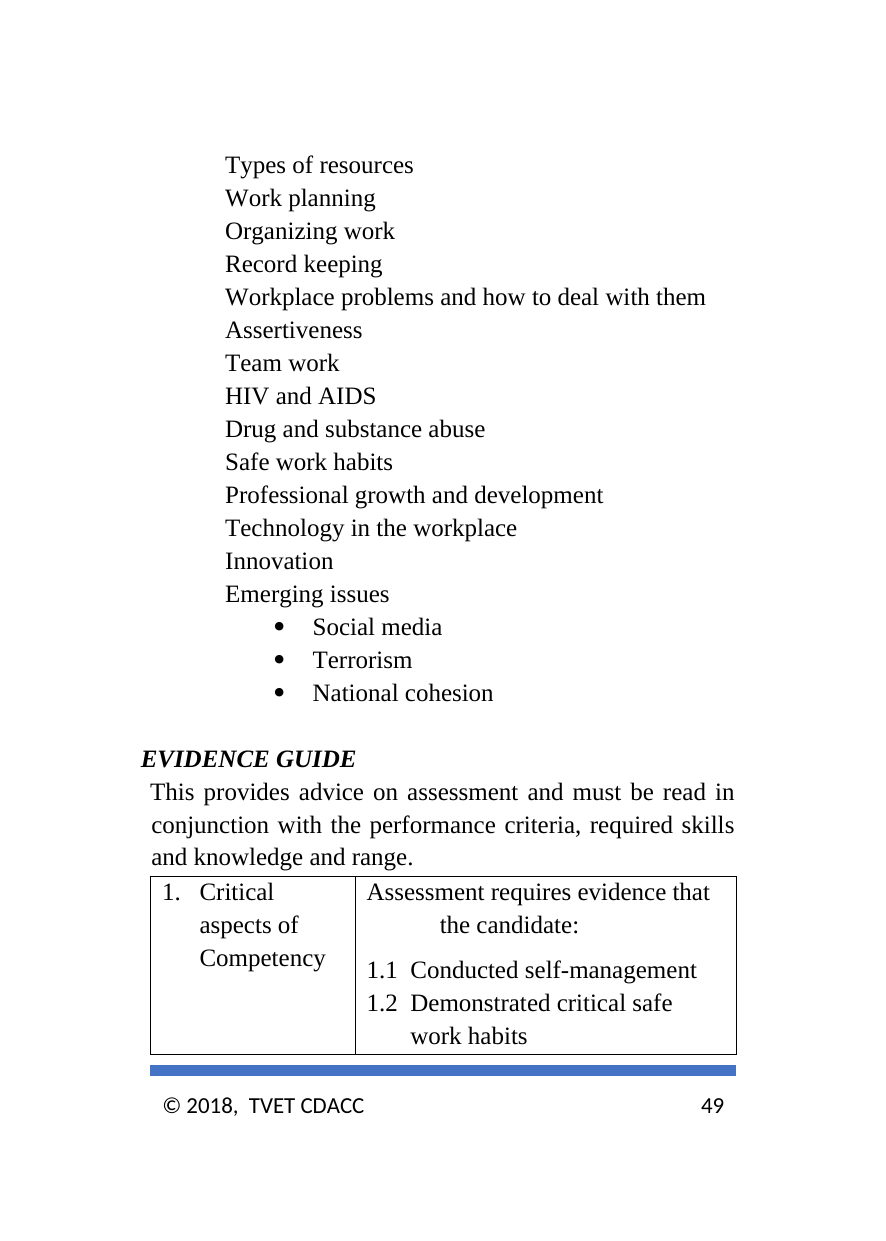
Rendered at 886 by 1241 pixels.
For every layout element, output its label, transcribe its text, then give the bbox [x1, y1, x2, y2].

list Terrorism [275, 645, 735, 674]
list Innovation [187, 546, 736, 575]
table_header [151, 877, 355, 1054]
list Emerging issues [187, 579, 736, 608]
list National cohesion [275, 678, 735, 707]
list Professional growth and development [187, 480, 736, 509]
list Assertiveness [187, 315, 736, 344]
list Social media [275, 612, 735, 641]
list Technology in the workplace [187, 513, 736, 542]
list Organizing work [187, 216, 736, 245]
list Workplace problems and how to deal with them [187, 282, 736, 311]
list HIV and AIDS [187, 381, 736, 410]
list Work planning [187, 183, 736, 212]
subtitle EVIDENCE GUIDE [141, 744, 736, 773]
list Team work [187, 348, 736, 377]
list Types of resources [187, 150, 736, 179]
list Drug and substance abuse [187, 414, 736, 443]
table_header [356, 877, 736, 1054]
list Safe work habits [187, 447, 736, 476]
list Record keeping [187, 249, 736, 278]
text This provides advice on assessment and must be read in conjunction with the performance criteria, required skills and knowledge and range. [150, 777, 735, 871]
